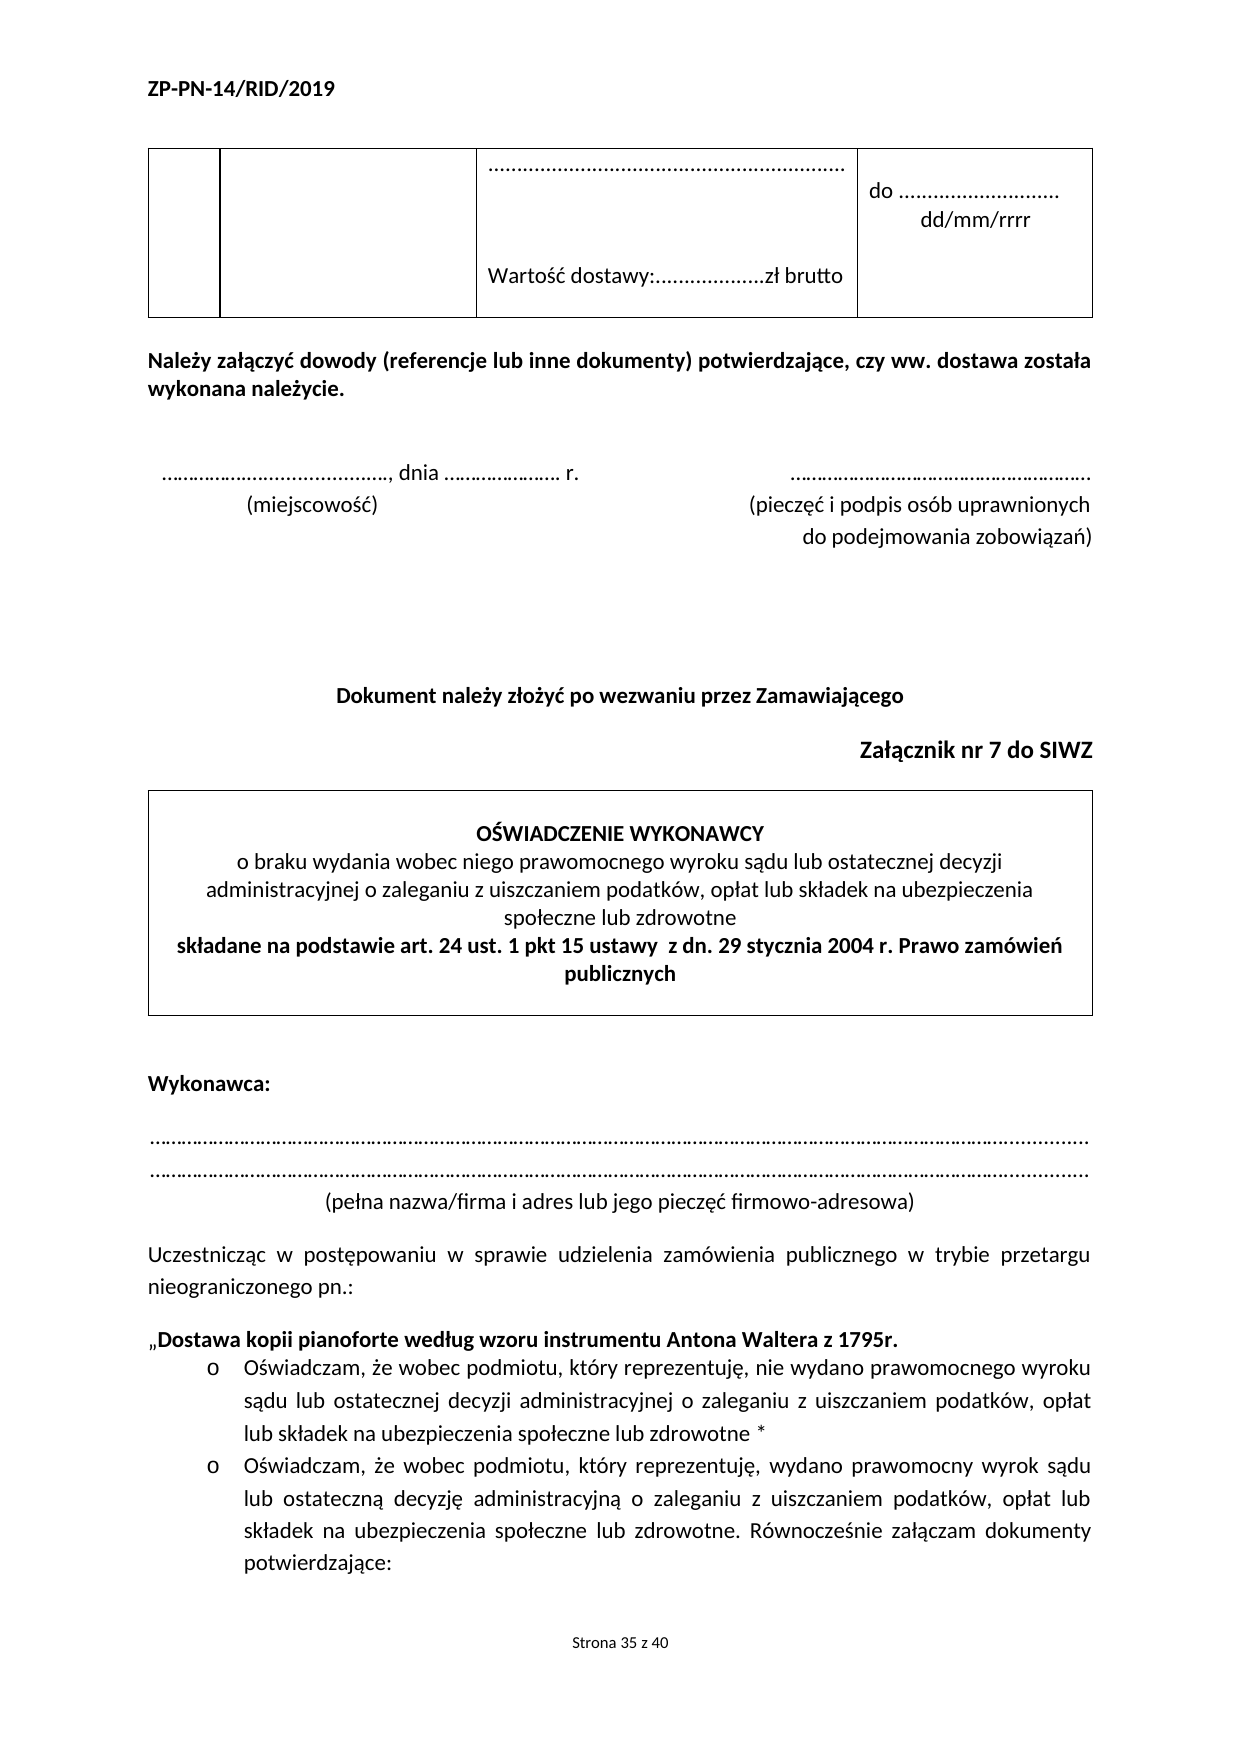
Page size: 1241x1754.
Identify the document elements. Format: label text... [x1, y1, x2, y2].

text Należy załączyć dowody (referencje lub inne dokumenty) potwierdzające, czy ww. dostawa została wykonana należycie. [148, 346, 1093, 402]
list Oświadczam, że wobec podmiotu, który reprezentuję, wydano prawomocny wyrok sądu lub ostateczną decyzję administracyjną o zaleganiu z uiszczaniem podatków, opłat lub składek na ubezpieczenia społeczne lub zdrowotne. Równocześnie załączam dokumenty potwierdzające: [206, 1451, 1093, 1577]
text Dokument należy złożyć po wezwaniu przez Zamawiającego [148, 681, 1093, 709]
list Oświadczam, że wobec podmiotu, który reprezentuję, nie wydano prawomocnego wyroku sądu lub ostatecznej decyzji administracyjnej o zaleganiu z uiszczaniem podatków, opłat lub składek na ubezpieczenia społeczne lub zdrowotne * [206, 1353, 1093, 1447]
text …………….…..................…., dnia …………………. r. ………………………………………………… (miejscowość) (pieczęć i podpis osób uprawnionych do podejmowania zobowiązań) [148, 458, 1093, 550]
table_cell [477, 149, 857, 317]
table_header OŚWIADCZENIE WYKONAWCY o braku wydania wobec niego prawomocnego wyroku sądu lub ostatecznej decyzji administracyjnej o zaleganiu z uiszczaniem podatków, opłat lub składek na ubezpieczenia społeczne lub zdrowotne składane na podstawie art. 24 ust. 1 pkt 15 ustawy z dn. 29 stycznia 2004 r. Prawo zamówień publicznych [149, 791, 1092, 1015]
table_cell [221, 149, 476, 317]
text Uczestnicząc w postępowaniu w sprawie udzielenia zamówienia publicznego w trybie przetargu nieograniczonego pn.: [148, 1240, 1093, 1300]
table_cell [858, 149, 1092, 317]
text Załącznik nr 7 do SIWZ [148, 734, 1093, 765]
text „Dostawa kopii pianoforte według wzoru instrumentu Antona Waltera z 1795r. [148, 1325, 1093, 1353]
table_cell [149, 149, 219, 317]
text ………………………………………………………………………………………………………………………………………………............... ………………………………………………………………………………………………………………………………………………............... (pełna nazwa/firma i adres lub jego pieczęć firmowo-adresowa) [148, 1122, 1093, 1215]
text Wykonawca: [148, 1069, 1093, 1097]
